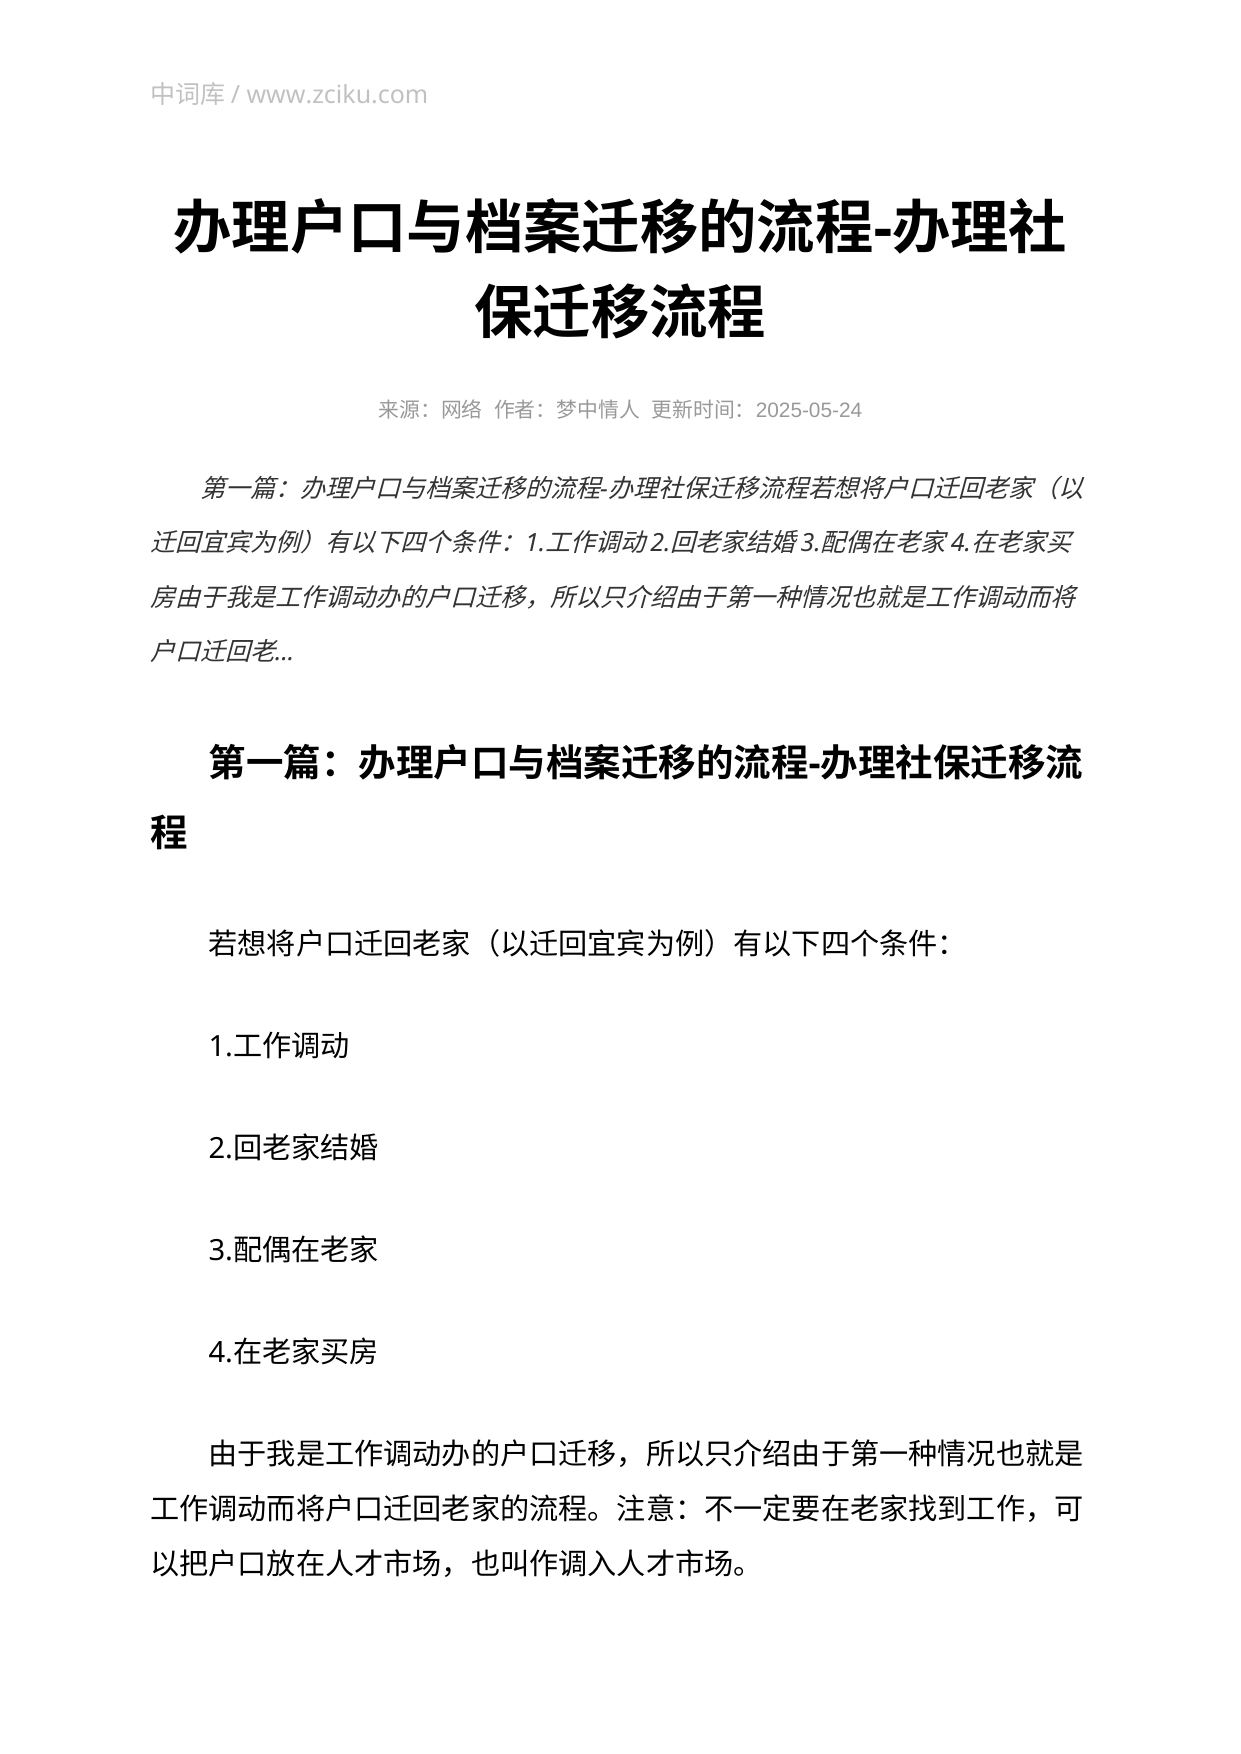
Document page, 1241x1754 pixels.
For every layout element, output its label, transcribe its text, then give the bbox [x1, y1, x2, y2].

text 1.工作调动 [150, 1022, 1090, 1065]
text 来源：网络 作者：梦中情人 更新时间：2025-05-24 [150, 397, 1090, 421]
text 第一篇：办理户口与档案迁移的流程-办理社保迁移流程 [150, 733, 1090, 858]
subtitle 办理户口与档案迁移的流程-办理社保迁移流程 [150, 181, 1090, 351]
text 4.在老家买房 [150, 1328, 1090, 1371]
text 第一篇：办理户口与档案迁移的流程-办理社保迁移流程若想将户口迁回老家（以迁回宜宾为例）有以下四个条件：1.工作调动2.回老家结婚3.配偶在老家4.在老家买房由于我是工作调动办的户口迁移，所以只介绍由于第一种情况也就是工作调动而将户口迁回老... [150, 468, 1090, 668]
text 2.回老家结婚 [150, 1124, 1090, 1167]
text 3.配偶在老家 [150, 1226, 1090, 1269]
text 若想将户口迁回老家（以迁回宜宾为例）有以下四个条件： [150, 921, 1090, 963]
text 由于我是工作调动办的户口迁移，所以只介绍由于第一种情况也就是工作调动而将户口迁回老家的流程。注意：不一定要在老家找到工作，可以把户口放在人才市场，也叫作调入人才市场。 [150, 1430, 1090, 1582]
